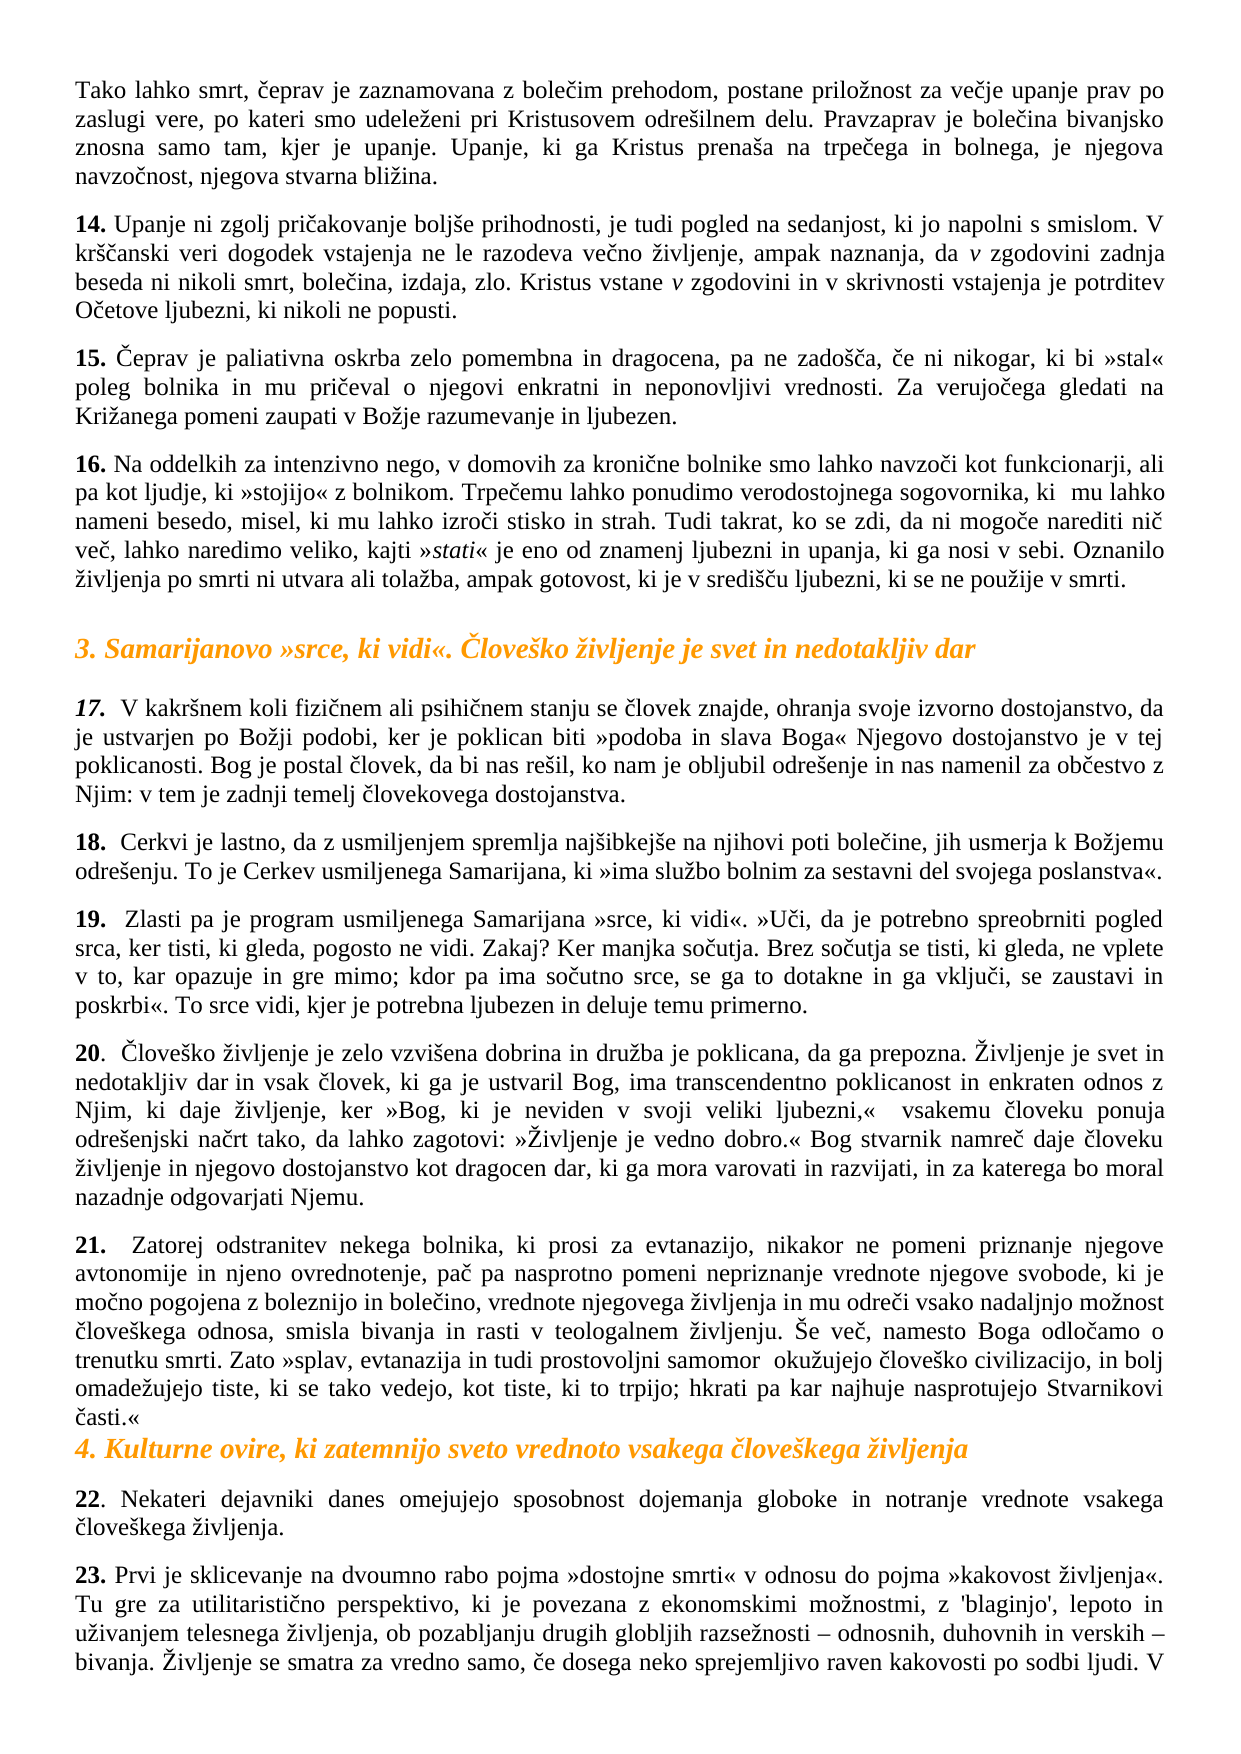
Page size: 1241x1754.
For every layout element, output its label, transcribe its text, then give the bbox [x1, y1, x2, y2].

text 21. Zatorej odstranitev nekega bolnika, ki prosi za evtanazijo, nikakor ne pomeni priznanje njegove avtonomije in njeno ovrednotenje, pač pa nasprotno pomeni nepriznanje vrednote njegove svobode, ki je močno pogojena z boleznijo in bolečino, vrednote njegovega življenja in mu odreči vsako nadaljnjo možnost človeškega odnosa, smisla bivanja in rasti v teologalnem življenju. Še več, namesto Boga odločamo o trenutku smrti. Zato »splav, evtanazija in tudi prostovoljni samomor okužujejo človeško civilizacijo, in bolj omadežujejo tiste, ki se tako vedejo, kot tiste, ki to trpijo; hkrati pa kar najhuje nasprotujejo Stvarnikovi časti.« [75, 1230, 1165, 1431]
text 16. Na oddelkih za intenzivno nego, v domovih za kronične bolnike smo lahko navzoči kot funkcionarji, ali pa kot ljudje, ki »stojijo« z bolnikom. Trpečemu lahko ponudimo verodostojnega sogovornika, ki mu lahko nameni besedo, misel, ki mu lahko izroči stisko in strah. Tudi takrat, ko se zdi, da ni mogoče narediti nič več, lahko naredimo veliko, kajti »stati« je eno od znamenj ljubezni in upanja, ki ga nosi v sebi. Oznanilo življenja po smrti ni utvara ali tolažba, ampak gotovost, ki je v središču ljubezni, ki se ne použije v smrti. [75, 449, 1165, 592]
text 17. V kakršnem koli fizičnem ali psihičnem stanju se človek znajde, ohranja svoje izvorno dostojanstvo, da je ustvarjen po Božji podobi, ker je poklican biti »podoba in slava Boga« Njegovo dostojanstvo je v tej poklicanosti. Bog je postal človek, da bi nas rešil, ko nam je obljubil odrešenje in nas namenil za občestvo z Njim: v tem je zadnji temelj človekovega dostojanstva. [75, 664, 1165, 808]
text 18. Cerkvi je lastno, da z usmiljenjem spremlja najšibkejše na njihovi poti bolečine, jih usmerja k Božjemu odrešenju. To je Cerkev usmiljenega Samarijana, ki »ima službo bolnim za sestavni del svojega poslanstva«. [75, 827, 1165, 885]
text 4. Kulturne ovire, ki zatemnijo sveto vrednoto vsakega človeškega življenja [75, 1431, 1165, 1464]
text 20. Človeško življenje je zelo vzvišena dobrina in družba je poklicana, da ga prepozna. Življenje je svet in nedotakljiv dar in vsak človek, ki ga je ustvaril Bog, ima transcendentno poklicanost in enkraten odnos z Njim, ki daje življenje, ker »Bog, ki je neviden v svoji veliki ljubezni,« vsakemu človeku ponuja odrešenjski načrt tako, da lahko zagotovi: »Življenje je vedno dobro.« Bog stvarnik namreč daje človeku življenje in njegovo dostojanstvo kot dragocen dar, ki ga mora varovati in razvijati, in za katerega bo moral nazadnje odgovarjati Njemu. [75, 1038, 1165, 1211]
text 3. Samarijanovo »srce, ki vidi«. Človeško življenje je svet in nedotakljiv dar [75, 631, 1165, 664]
text 14. Upanje ni zgolj pričakovanje boljše prihodnosti, je tudi pogled na sedanjost, ki jo napolni s smislom. V krščanski veri dogodek vstajenja ne le razodeva večno življenje, ampak naznanja, da v zgodovini zadnja beseda ni nikoli smrt, bolečina, izdaja, zlo. Kristus vstane v zgodovini in v skrivnosti vstajenja je potrditev Očetove ljubezni, ki nikoli ne popusti. [75, 209, 1165, 324]
text 22. Nekateri dejavniki danes omejujejo sposobnost dojemanja globoke in notranje vrednote vsakega človeškega življenja. [75, 1484, 1165, 1541]
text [75, 1560, 1165, 1675]
text 15. Čeprav je paliativna oskrba zelo pomembna in dragocena, pa ne zadošča, če ni nikogar, ki bi »stal« poleg bolnika in mu pričeval o njegovi enkratni in neponovljivi vrednosti. Za verujočega gledati na Križanega pomeni zaupati v Božje razumevanje in ljubezen. [75, 343, 1165, 429]
text Tako lahko smrt, čeprav je zaznamovana z bolečim prehodom, postane priložnost za večje upanje prav po zaslugi vere, po kateri smo udeleženi pri Kristusovem odrešilnem delu. Pravzaprav je bolečina bivanjsko znosna samo tam, kjer je upanje. Upanje, ki ga Kristus prenaša na trpečega in bolnega, je njegova navzočnost, njegova stvarna bližina. [75, 75, 1165, 190]
text 19. Zlasti pa je program usmiljenega Samarijana »srce, ki vidi«. »Uči, da je potrebno spreobrniti pogled srca, ker tisti, ki gleda, pogosto ne vidi. Zakaj? Ker manjka sočutja. Brez sočutja se tisti, ki gleda, ne vplete v to, kar opazuje in gre mimo; kdor pa ima sočutno srce, se ga to dotakne in ga vključi, se zaustavi in poskrbi«. To srce vidi, kjer je potrebna ljubezen in deluje temu primerno. [75, 904, 1165, 1019]
